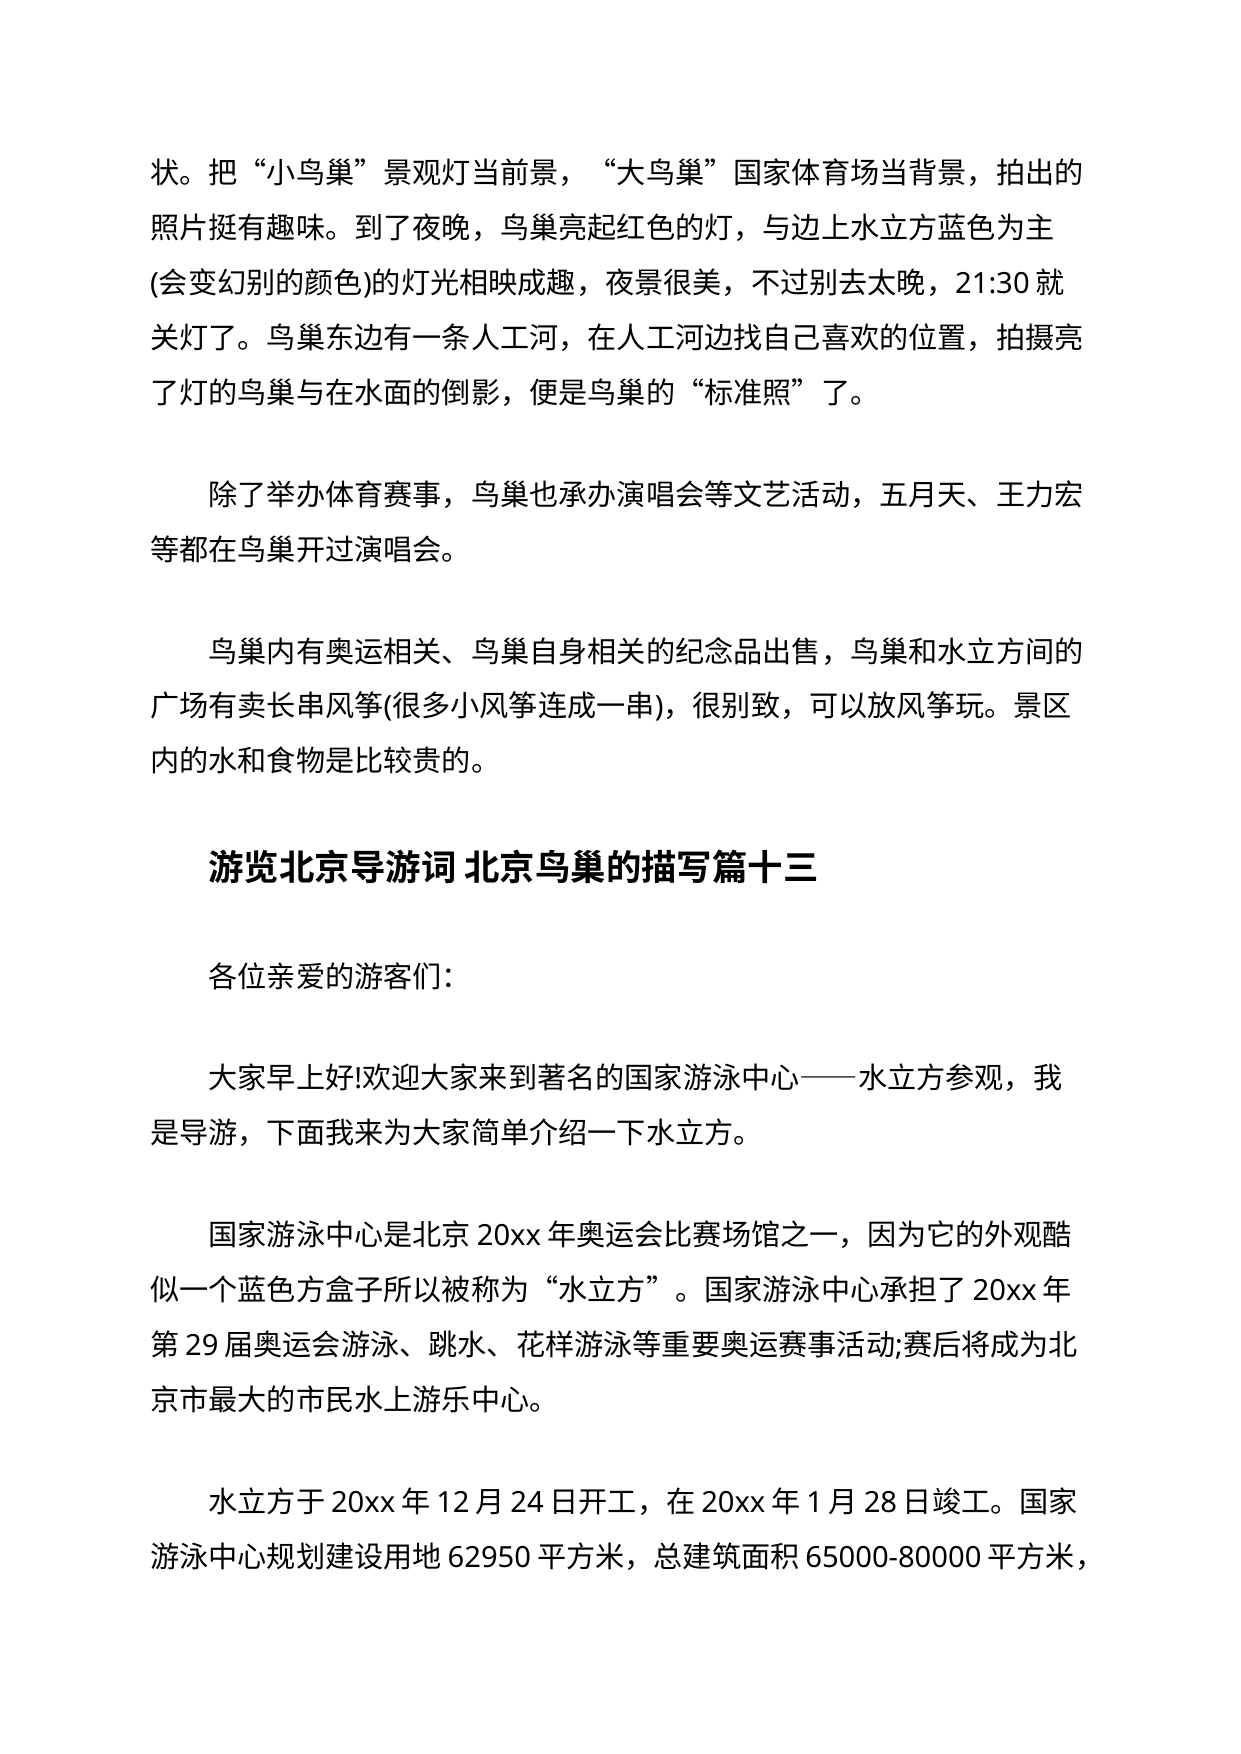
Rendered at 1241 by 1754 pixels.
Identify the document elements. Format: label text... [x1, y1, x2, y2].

text 大家早上好!欢迎大家来到著名的国家游泳中心——水立方参观，我是导游，下面我来为大家简单介绍一下水立方。 [150, 1055, 1090, 1152]
text 除了举办体育赛事，鸟巢也承办演唱会等文艺活动，五月天、王力宏等都在鸟巢开过演唱会。 [150, 471, 1090, 569]
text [150, 1478, 1090, 1576]
text 国家游泳中心是北京20xx年奥运会比赛场馆之一，因为它的外观酷似一个蓝色方盒子所以被称为“水立方”。国家游泳中心承担了20xx年第29届奥运会游泳、跳水、花样游泳等重要奥运赛事活动;赛后将成为北京市最大的市民水上游乐中心。 [150, 1212, 1090, 1419]
text 鸟巢内有奥运相关、鸟巢自身相关的纪念品出售，鸟巢和水立方间的广场有卖长串风筝(很多小风筝连成一串)，很别致，可以放风筝玩。景区内的水和食物是比较贵的。 [150, 628, 1090, 780]
text 游览北京导游词 北京鸟巢的描写篇十三 [150, 840, 1090, 891]
text 各位亲爱的游客们： [150, 953, 1090, 996]
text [150, 150, 1090, 412]
